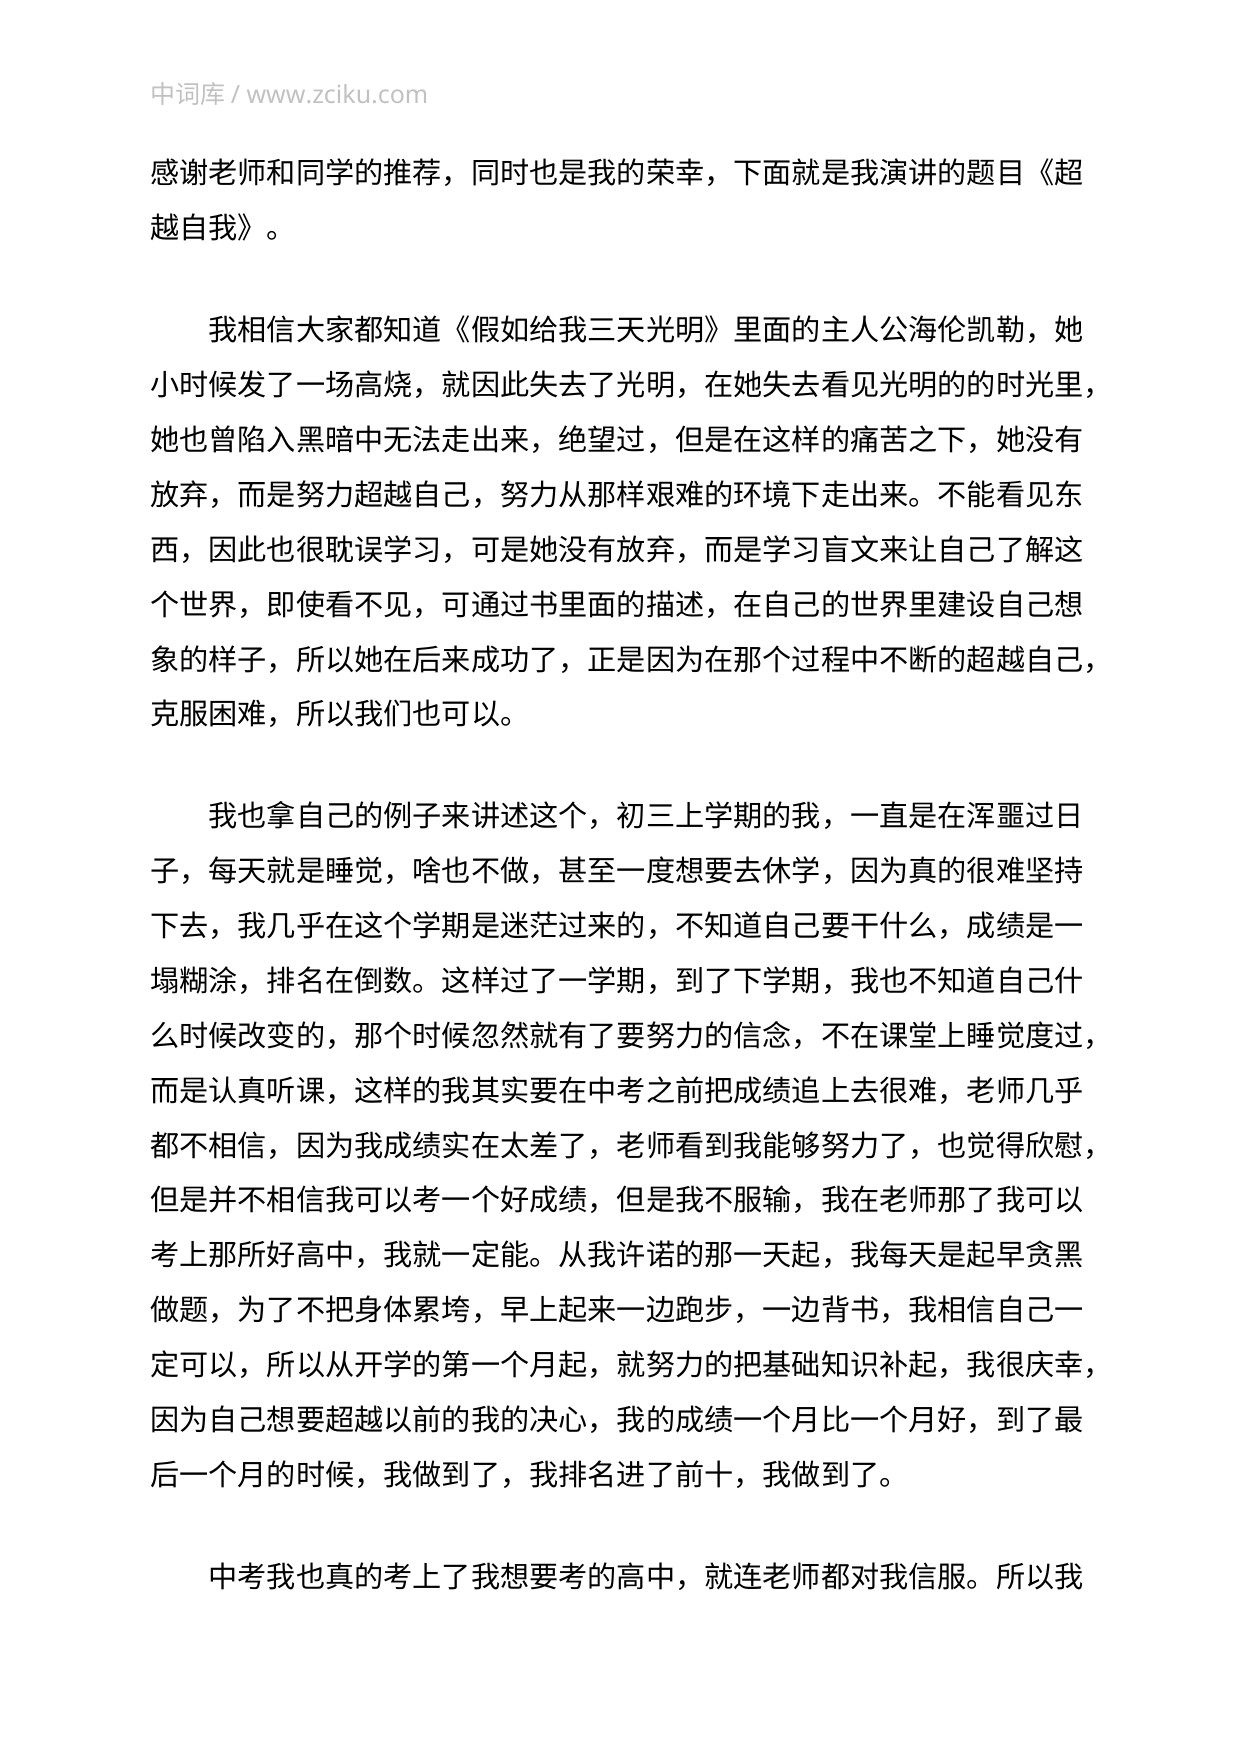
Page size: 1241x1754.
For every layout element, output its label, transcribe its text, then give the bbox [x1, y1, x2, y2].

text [150, 1553, 1090, 1596]
text 我也拿自己的例子来讲述这个，初三上学期的我，一直是在浑噩过日子，每天就是睡觉，啥也不做，甚至一度想要去休学，因为真的很难坚持下去，我几乎在这个学期是迷茫过来的，不知道自己要干什么，成绩是一塌糊涂，排名在倒数。这样过了一学期，到了下学期，我也不知道自己什么时候改变的，那个时候忽然就有了要努力的信念，不在课堂上睡觉度过，而是认真听课，这样的我其实要在中考之前把成绩追上去很难，老师几乎都不相信，因为我成绩实在太差了，老师看到我能够努力了，也觉得欣慰，但是并不相信我可以考一个好成绩，但是我不服输，我在老师那了我可以考上那所好高中，我就一定能。从我许诺的那一天起，我每天是起早贪黑做题，为了不把身体累垮，早上起来一边跑步，一边背书，我相信自己一定可以，所以从开学的第一个月起，就努力的把基础知识补起，我很庆幸，因为自己想要超越以前的我的决心，我的成绩一个月比一个月好，到了最后一个月的时候，我做到了，我排名进了前十，我做到了。 [150, 793, 1090, 1494]
text 我相信大家都知道《假如给我三天光明》里面的主人公海伦凯勒，她小时候发了一场高烧，就因此失去了光明，在她失去看见光明的的时光里，她也曾陷入黑暗中无法走出来，绝望过，但是在这样的痛苦之下，她没有放弃，而是努力超越自己，努力从那样艰难的环境下走出来。不能看见东西，因此也很耽误学习，可是她没有放弃，而是学习盲文来让自己了解这个世界，即使看不见，可通过书里面的描述，在自己的世界里建设自己想象的样子，所以她在后来成功了，正是因为在那个过程中不断的超越自己，克服困难，所以我们也可以。 [150, 307, 1090, 733]
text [150, 150, 1090, 247]
